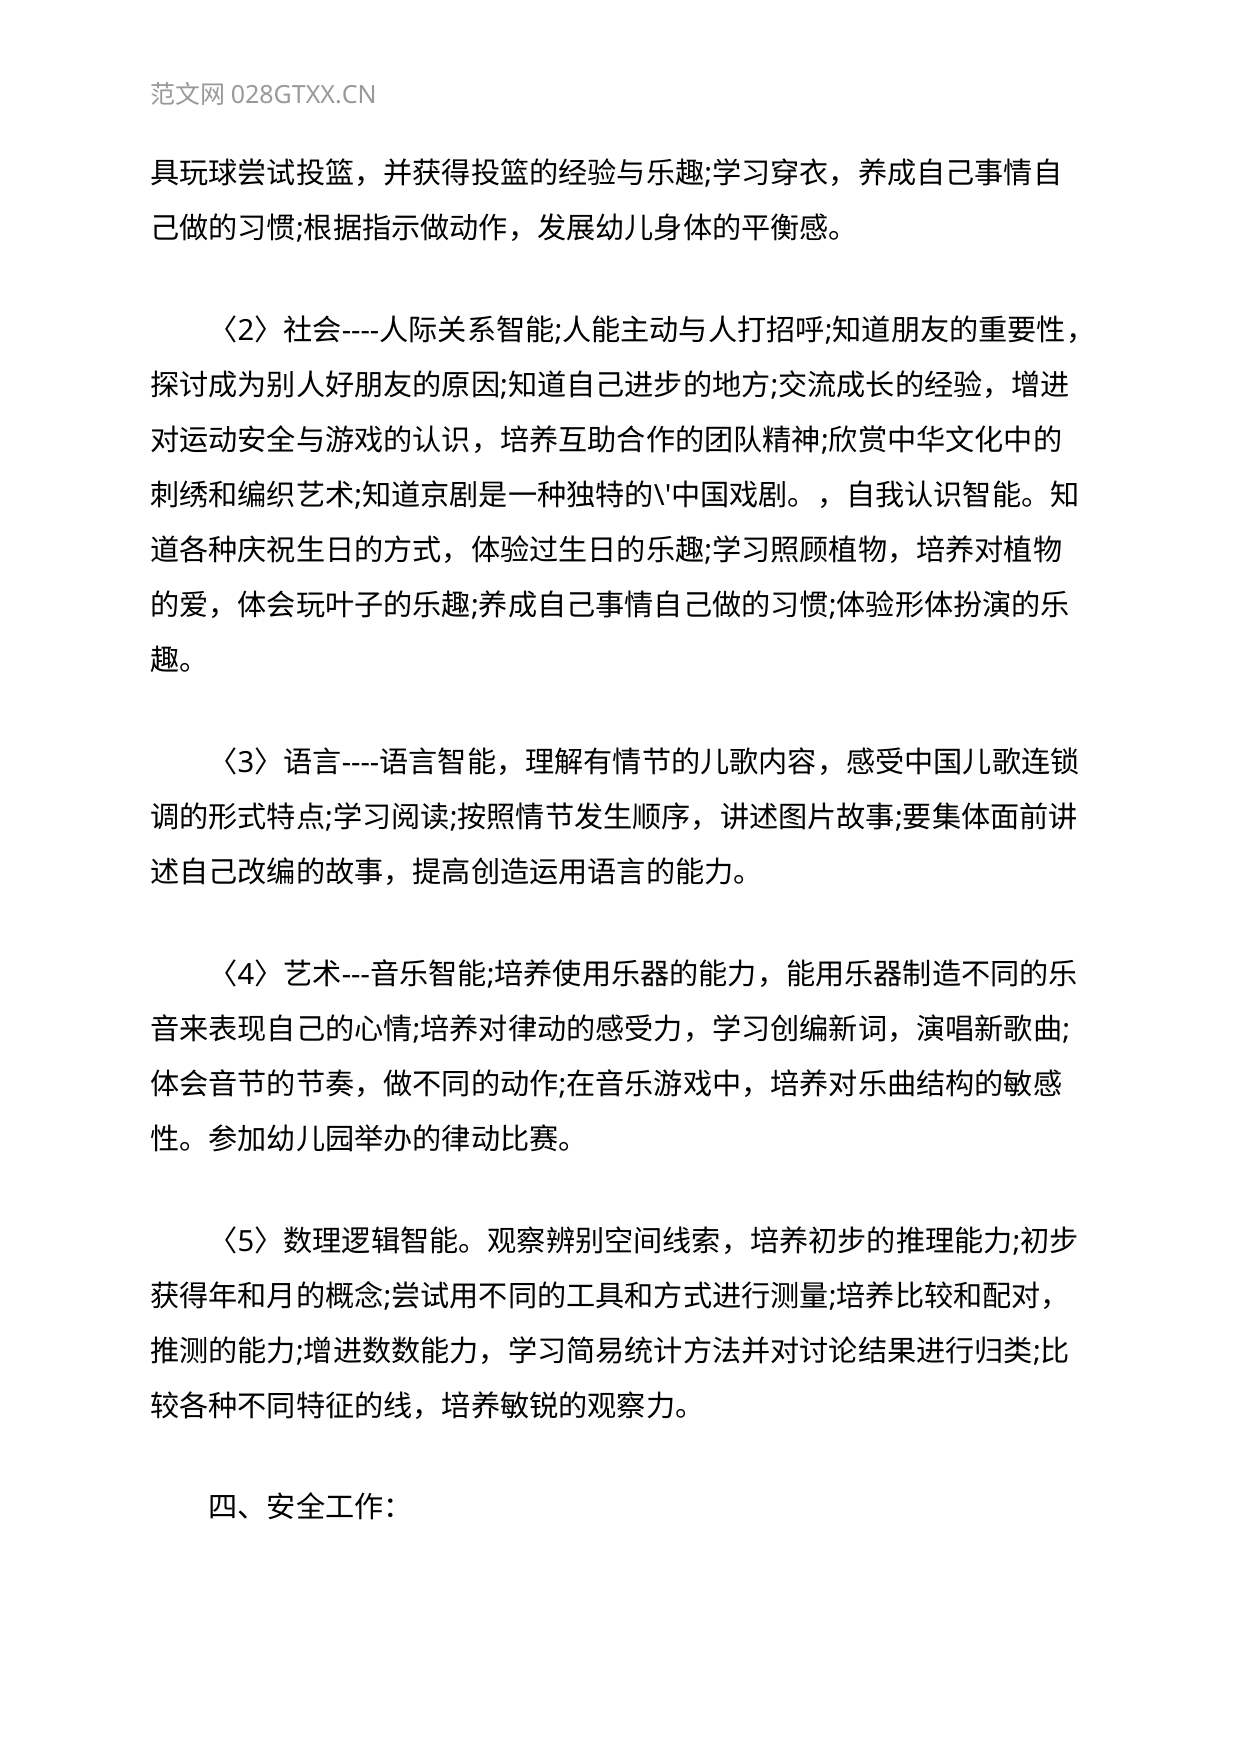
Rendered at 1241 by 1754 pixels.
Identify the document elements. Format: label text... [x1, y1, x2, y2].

text 〈2〉社会----人际关系智能;人能主动与人打招呼;知道朋友的重要性，探讨成为别人好朋友的原因;知道自己进步的地方;交流成长的经验，增进对运动安全与游戏的认识，培养互助合作的团队精神;欣赏中华文化中的刺绣和编织艺术;知道京剧是一种独特的\'中国戏剧。，自我认识智能。知道各种庆祝生日的方式，体验过生日的乐趣;学习照顾植物，培养对植物的爱，体会玩叶子的乐趣;养成自己事情自己做的习惯;体验形体扮演的乐趣。 [150, 307, 1090, 679]
text 〈4〉艺术---音乐智能;培养使用乐器的能力，能用乐器制造不同的乐音来表现自己的心情;培养对律动的感受力，学习创编新词，演唱新歌曲;体会音节的节奏，做不同的动作;在音乐游戏中，培养对乐曲结构的敏感性。参加幼儿园举办的律动比赛。 [150, 951, 1090, 1158]
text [150, 150, 1090, 247]
text 四、安全工作： [150, 1484, 1090, 1526]
text 〈3〉语言----语言智能，理解有情节的儿歌内容，感受中国儿歌连锁调的形式特点;学习阅读;按照情节发生顺序，讲述图片故事;要集体面前讲述自己改编的故事，提高创造运用语言的能力。 [150, 739, 1090, 891]
text 〈5〉数理逻辑智能。观察辨别空间线索，培养初步的推理能力;初步获得年和月的概念;尝试用不同的工具和方式进行测量;培养比较和配对，推测的能力;增进数数能力，学习简易统计方法并对讨论结果进行归类;比较各种不同特征的线，培养敏锐的观察力。 [150, 1217, 1090, 1424]
